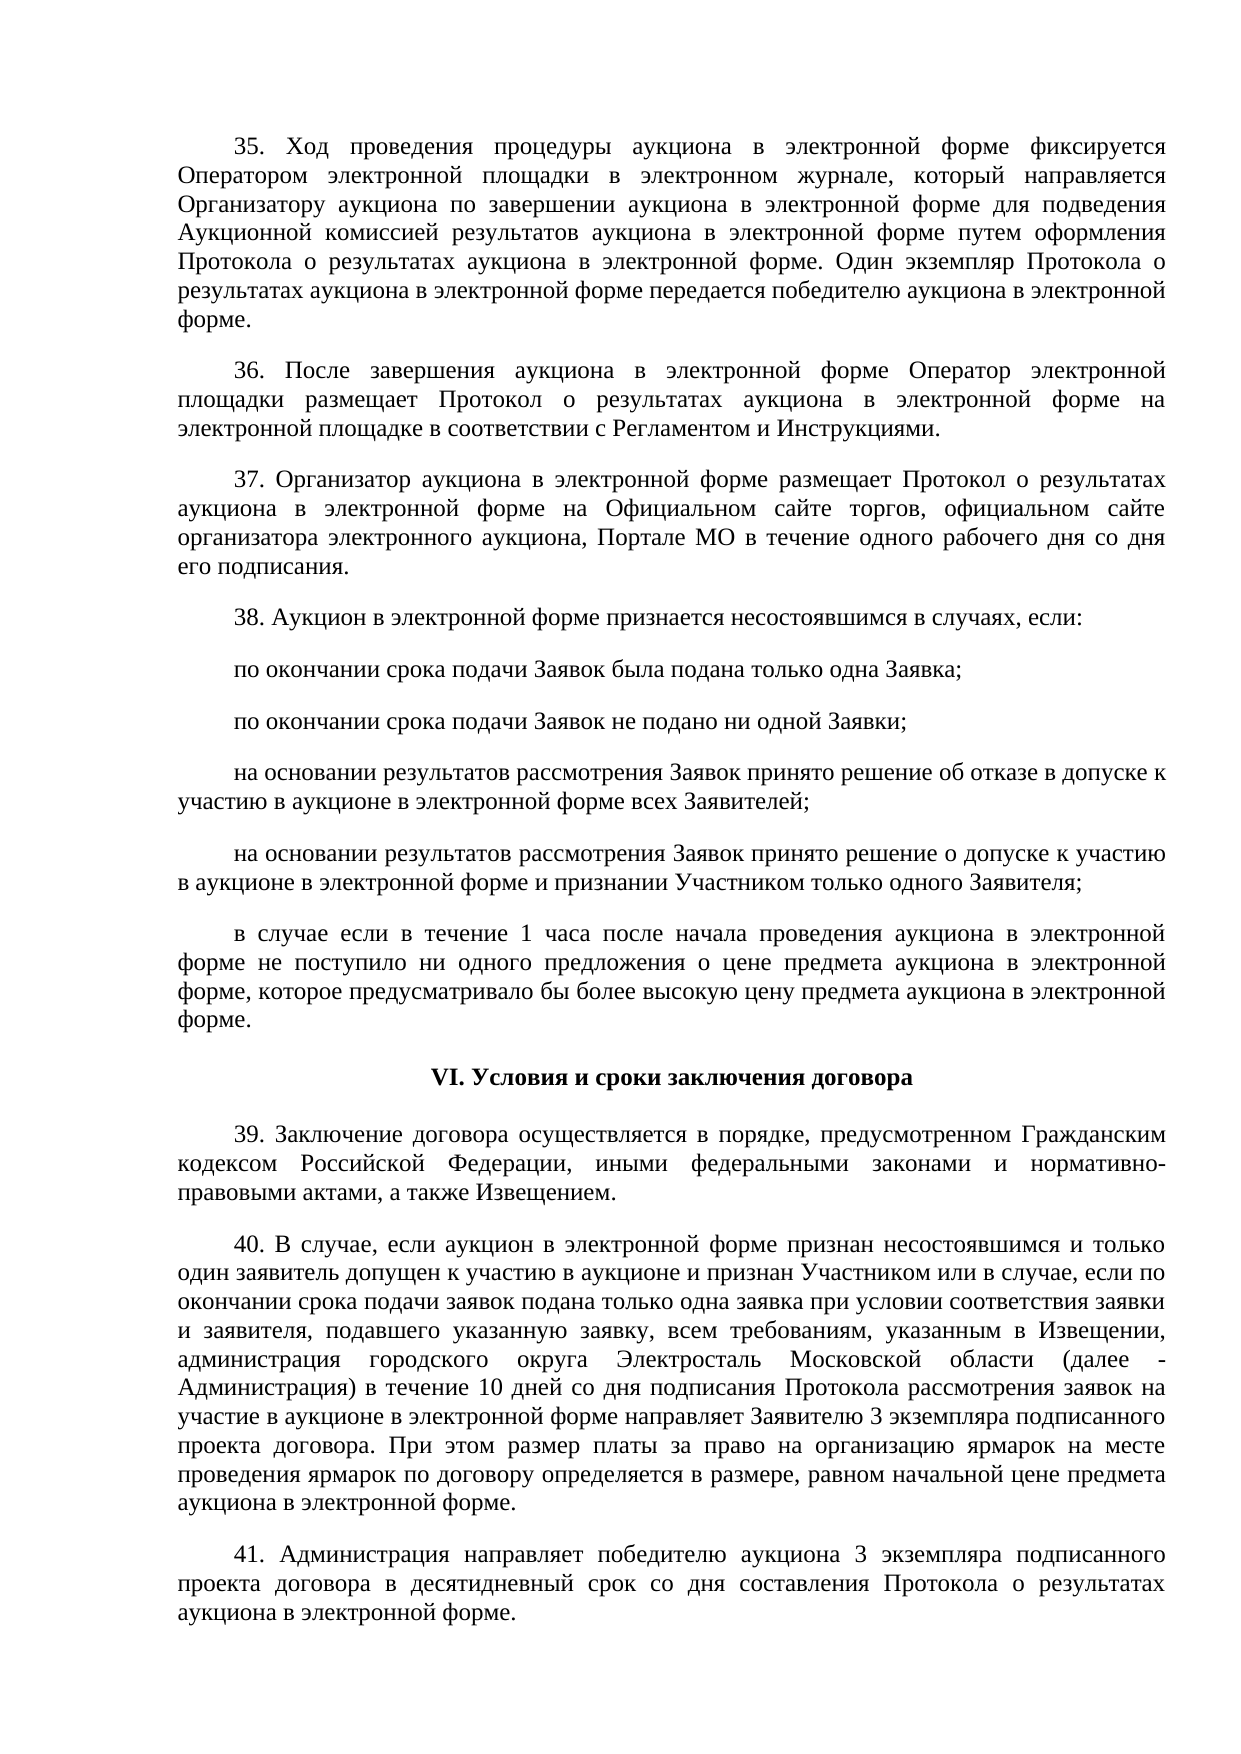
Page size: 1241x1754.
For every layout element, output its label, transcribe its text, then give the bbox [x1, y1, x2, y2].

text 38. Аукцион в электронной форме признается несостоявшимся в случаях, если: [177, 602, 1167, 631]
text на основании результатов рассмотрения Заявок принято решение об отказе в допуске к участию в аукционе в электронной форме всех Заявителей; [177, 757, 1167, 815]
text по окончании срока подачи Заявок не подано ни одной Заявки; [177, 706, 1167, 734]
text 40. В случае, если аукцион в электронной форме признан несостоявшимся и только один заявитель допущен к участию в аукционе и признан Участником или в случае, если по окончании срока подачи заявок подана только одна заявка при условии соответствия заявки и заявителя, подавшего указанную заявку, всем требованиям, указанным в Извещении, администрация городского округа Электросталь Московской области (далее - Администрация) в течение 10 дней со дня подписания Протокола рассмотрения заявок на участие в аукционе в электронной форме направляет Заявителю 3 экземпляра подписанного проекта договора. При этом размер платы за право на организацию ярмарок на месте проведения ярмарок по договору определяется в размере, равном начальной цене предмета аукциона в электронной форме. [177, 1229, 1167, 1516]
text по окончании срока подачи Заявок была подана только одна Заявка; [177, 654, 1167, 683]
text 39. Заключение договора осуществляется в порядке, предусмотренном Гражданским кодексом Российской Федерации, иными федеральными законами и нормативно-правовыми актами, а также Извещением. [177, 1119, 1167, 1206]
text 41. Администрация направляет победителю аукциона 3 экземпляра подписанного проекта договора в десятидневный срок со дня составления Протокола о результатах аукциона в электронной форме. [177, 1539, 1167, 1625]
title VI. Условия и сроки заключения договора [177, 1062, 1167, 1091]
text 35. Ход проведения процедуры аукциона в электронной форме фиксируется Оператором электронной площадки в электронном журнале, который направляется Организатору аукциона по завершении аукциона в электронной форме для подведения Аукционной комиссией результатов аукциона в электронной форме путем оформления Протокола о результатах аукциона в электронной форме. Один экземпляр Протокола о результатах аукциона в электронной форме передается победителю аукциона в электронной форме. [177, 131, 1167, 332]
text в случае если в течение 1 часа после начала проведения аукциона в электронной форме не поступило ни одного предложения о цене предмета аукциона в электронной форме, которое предусматривало бы более высокую цену предмета аукциона в электронной форме. [177, 918, 1167, 1033]
text 36. После завершения аукциона в электронной форме Оператор электронной площадки размещает Протокол о результатах аукциона в электронной форме на электронной площадке в соответствии с Регламентом и Инструкциями. [177, 355, 1167, 442]
text 37. Организатор аукциона в электронной форме размещает Протокол о результатах аукциона в электронной форме на Официальном сайте торгов, официальном сайте организатора электронного аукциона, Портале МО в течение одного рабочего дня со дня его подписания. [177, 464, 1167, 579]
text на основании результатов рассмотрения Заявок принято решение о допуске к участию в аукционе в электронной форме и признании Участником только одного Заявителя; [177, 838, 1167, 895]
